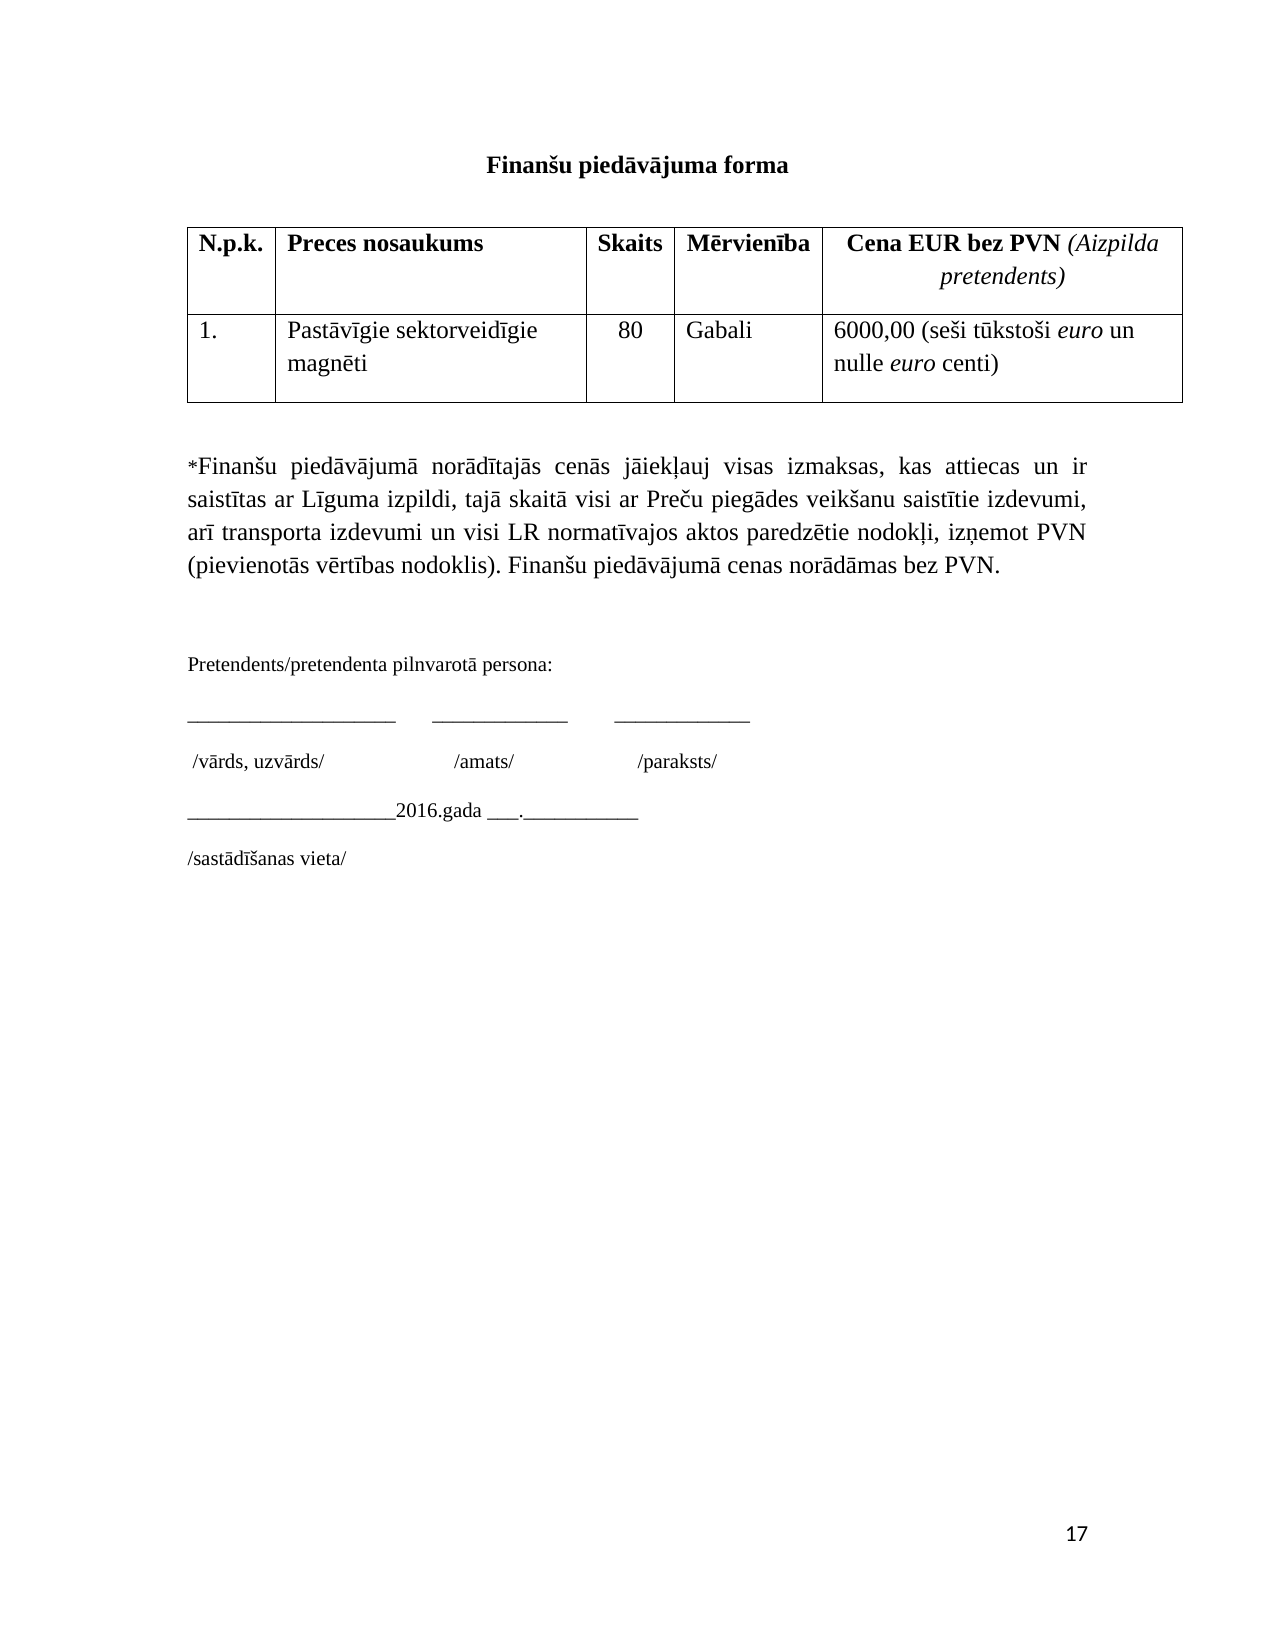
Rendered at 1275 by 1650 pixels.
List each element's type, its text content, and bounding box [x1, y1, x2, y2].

table_cell 1. [188, 315, 275, 402]
text ____________________2016.gada ___.___________ [187, 798, 1088, 822]
table_header Skaits [587, 228, 674, 314]
table_header Mērvienība [675, 228, 822, 314]
table_cell 6000,00 (seši tūkstoši euro un nulle euro centi) [823, 315, 1182, 402]
text ____________________ _____________ _____________ [187, 701, 1088, 725]
text /vārds, uzvārds/ /amats/ /paraksts/ [187, 749, 1088, 773]
text *Finanšu piedāvājumā norādītajās cenās jāiekļauj visas izmaksas, kas attiecas un ir saistītas ar Līguma izpildi, tajā skaitā visi ar Preču piegādes veikšanu saistītie izdevumi, arī transporta izdevumi un visi LR normatīvajos aktos paredzētie nodokļi, izņemot PVN (pievienotās vērtības nodoklis). Finanšu piedāvājumā cenas norādāmas bez PVN. [187, 451, 1088, 579]
table_header Cena EUR bez PVN (Aizpilda pretendents) [823, 228, 1182, 314]
table_header Preces nosaukums [276, 228, 586, 314]
table_cell 80 [587, 315, 674, 402]
table_cell Gabali [675, 315, 822, 402]
table_cell Pastāvīgie sektorveidīgie magnēti [276, 315, 586, 402]
table_header N.p.k. [188, 228, 275, 314]
text Finanšu piedāvājuma forma [187, 150, 1088, 179]
text Pretendents/pretendenta pilnvarotā persona: [187, 652, 1088, 676]
text /sastādīšanas vieta/ [187, 846, 1088, 870]
